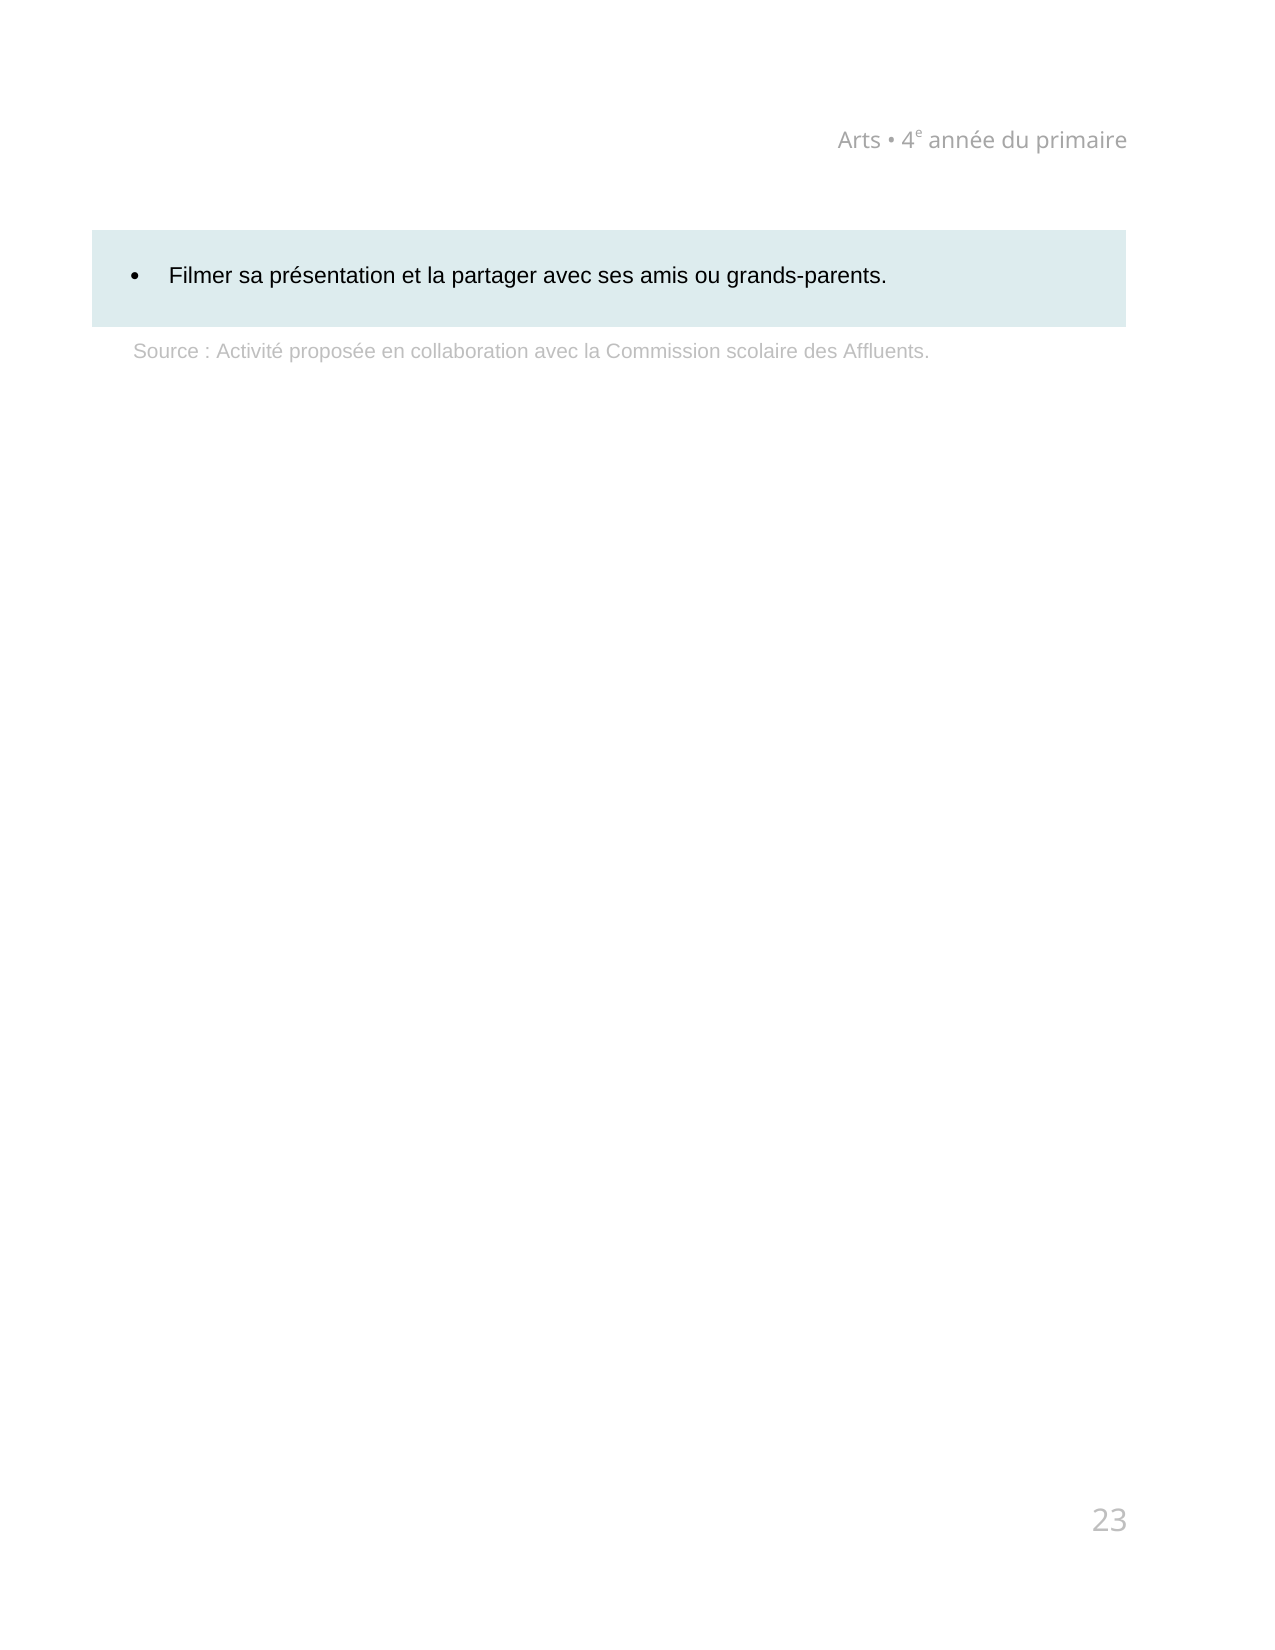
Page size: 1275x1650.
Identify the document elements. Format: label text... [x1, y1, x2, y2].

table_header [92, 230, 1126, 327]
text Source : Activité proposée en collaboration avec la Commission scolaire des Affluents. [133, 339, 1127, 363]
